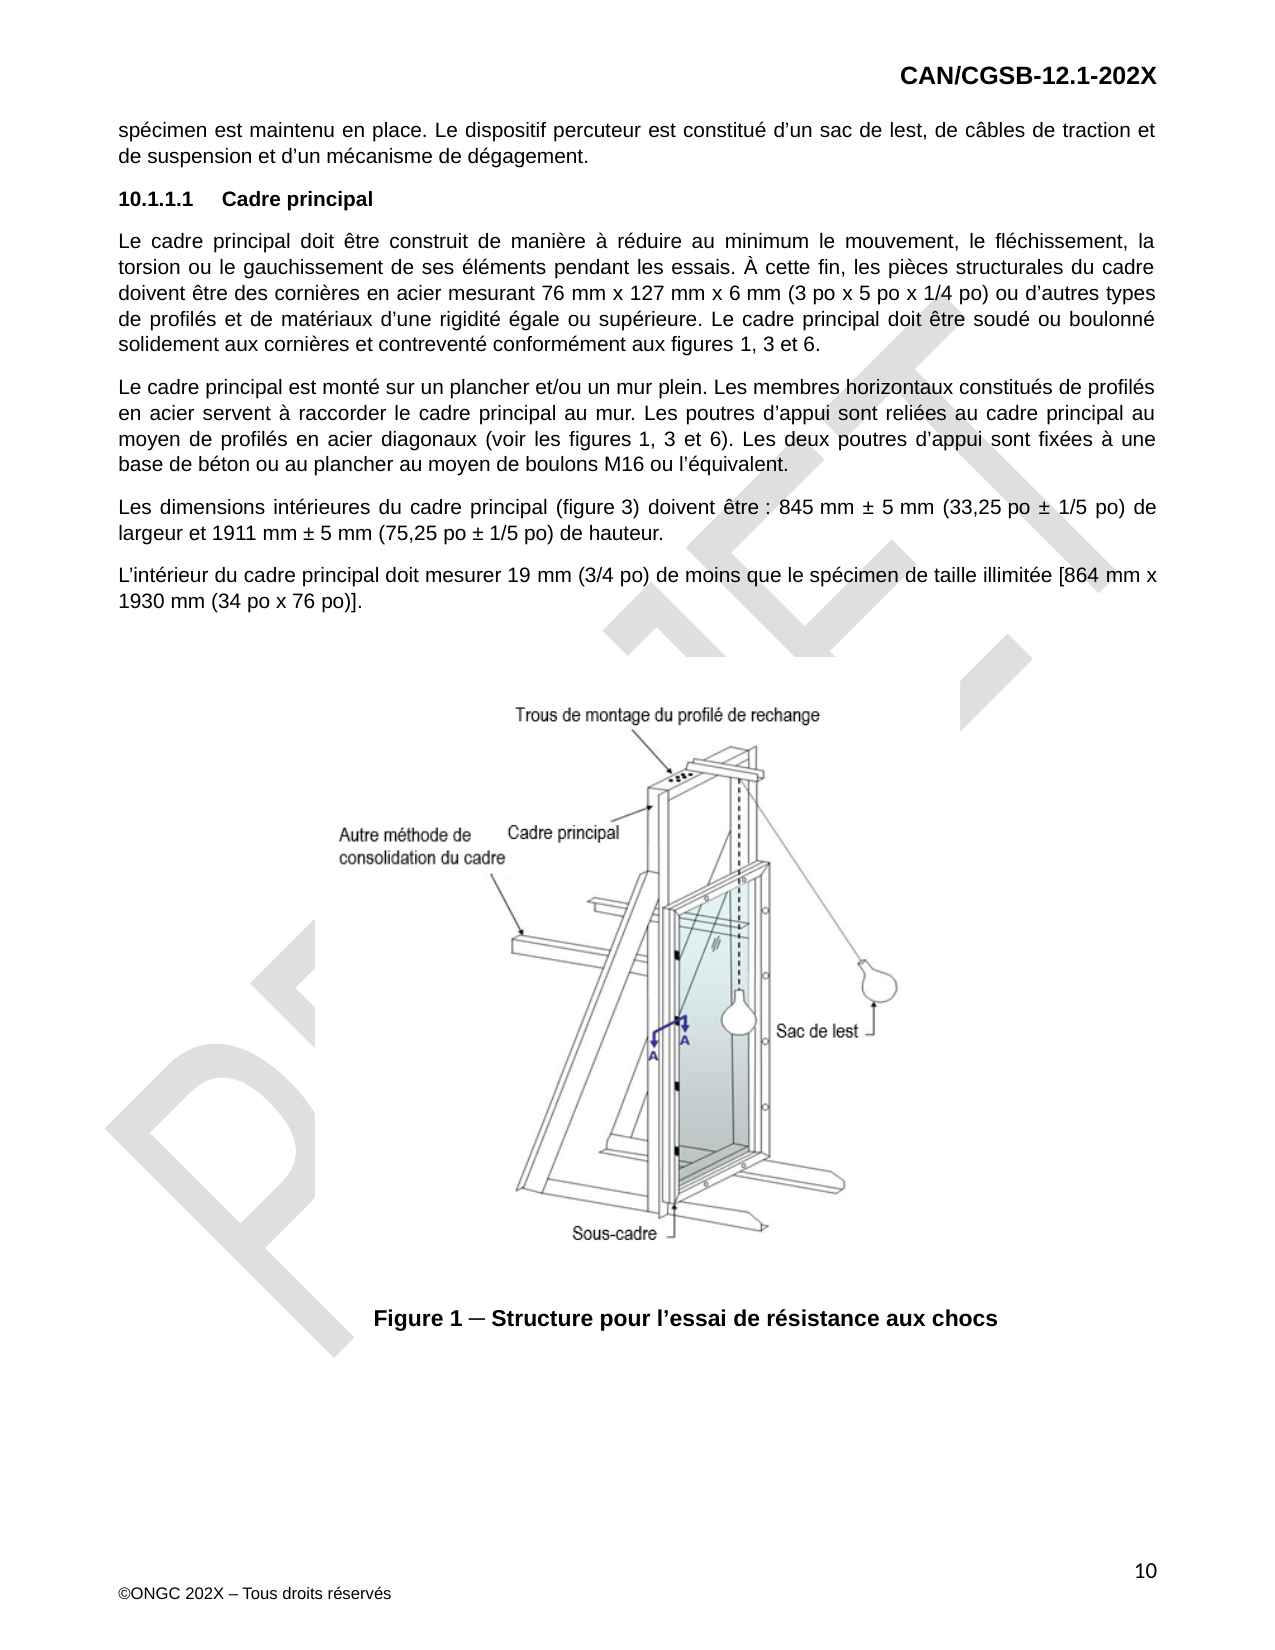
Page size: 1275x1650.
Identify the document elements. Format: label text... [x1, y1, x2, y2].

text 10.1.1.1 Cadre principal [118, 186, 1157, 210]
text Le cadre principal doit être construit de manière à réduire au minimum le mouvement, le fléchissement, la torsion ou le gauchissement de ses éléments pendant les essais. À cette fin, les pièces structurales du cadre doivent être des cornières en acier mesurant 76 mm x 127 mm x 6 mm (3 po x 5 po x 1/4 po) ou d’autres types de profilés et de matériaux d’une rigidité égale ou supérieure. Le cadre principal doit être soudé ou boulonné solidement aux cornières et contreventé conformément aux figures 1, 3 et 6. [118, 229, 1157, 356]
picture [314, 657, 961, 1278]
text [118, 118, 1157, 168]
text Les dimensions intérieures du cadre principal (figure 3) doivent être : 845 mm ± 5 mm (33,25 po ± 1/5 po) de largeur et 1911 mm ± 5 mm (75,25 po ± 1/5 po) de hauteur. [118, 495, 1157, 544]
text Le cadre principal est monté sur un plancher et/ou un mur plein. Les membres horizontaux constitués de profilés en acier servent à raccorder le cadre principal au mur. Les poutres d’appui sont reliées au cadre principal au moyen de profilés en acier diagonaux (voir les figures 1, 3 et 6). Les deux poutres d’appui sont fixées à une base de béton ou au plancher au moyen de boulons M16 ou l’équivalent. [118, 375, 1157, 476]
text L’intérieur du cadre principal doit mesurer 19 mm (3/4 po) de moins que le spécimen de taille illimitée [864 mm x 1930 mm (34 po x 76 po)]. [118, 563, 1157, 613]
